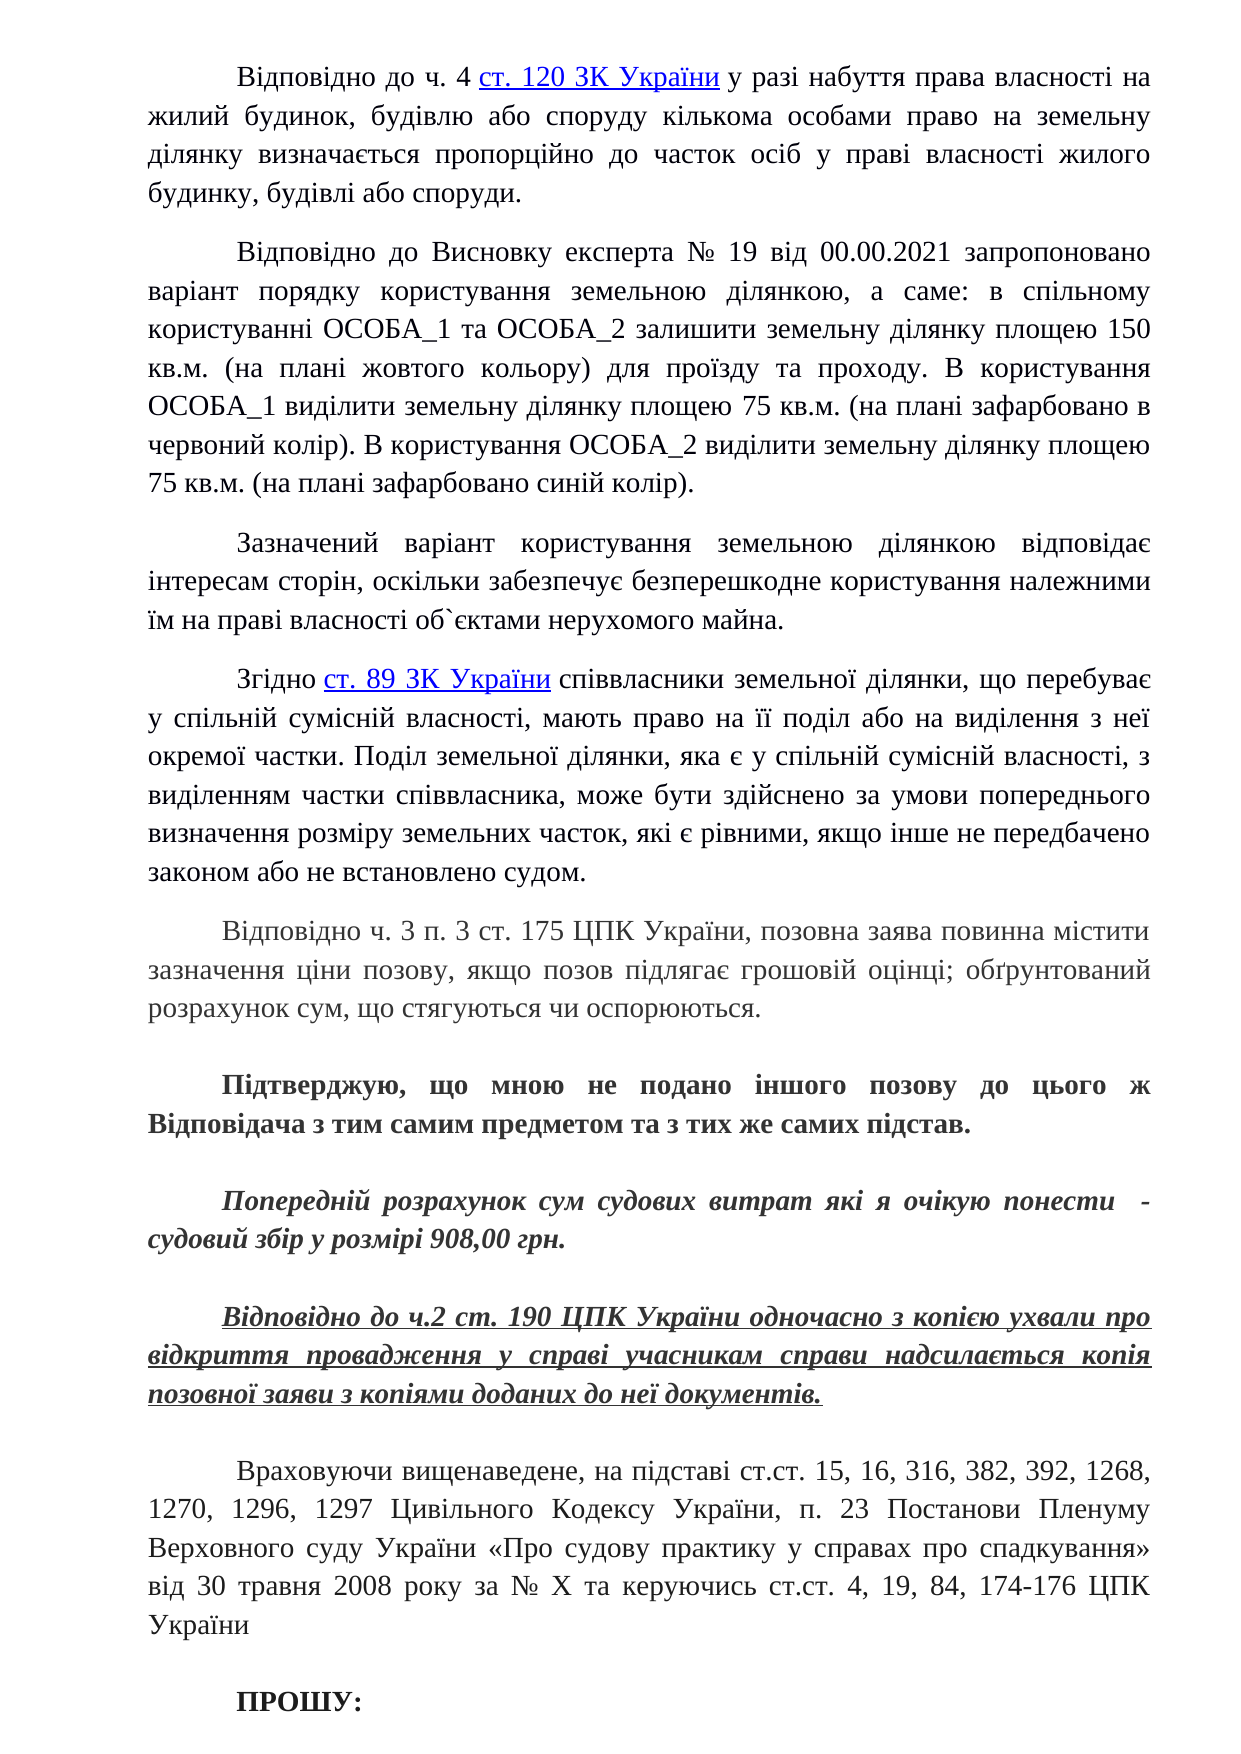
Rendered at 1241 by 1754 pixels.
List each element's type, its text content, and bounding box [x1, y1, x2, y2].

text Згідно ст. 89 ЗК України співвласники земельної ділянки, що перебуває у спільній сумісній власності, мають право на її поділ або на виділення з неї окремої частки. Поділ земельної ділянки, яка є у спільній сумісній власності, з виділенням частки співвласника, може бути здійснено за умови попереднього визначення розміру земельних часток, які є рівними, якщо інше не передбачено законом або не встановлено судом. [148, 661, 1152, 887]
text Попередній розрахунок сум судових витрат які я очікую понести - судовий збір у розмірі 908,00 грн. [148, 1183, 1152, 1255]
text Підтверджую, що мною не подано іншого позову до цього ж Відповідача з тим самим предметом та з тих же самих підстав. [148, 1067, 1152, 1139]
text Відповідно ч. 3 п. 3 ст. 175 ЦПК України, позовна заява повинна містити зазначення ціни позову, якщо позов підлягає грошовій оцінці; обґрунтований розрахунок сум, що стягуються чи оспорюються. [148, 913, 1152, 1024]
text Враховуючи вищенаведене, на підставі ст.ст. 15, 16, 316, 382, 392, 1268, 1270, 1296, 1297 Цивільного Кодексу України, п. 23 Постанови Пленуму Верховного суду України «Про судову практику у справах про спадкування» від 30 травня 2008 року за № X та керуючись ст.ст. 4, 19, 84, 174-176 ЦПК України [148, 1453, 1152, 1641]
text ПРОШУ: [148, 1684, 1152, 1718]
text Відповідно до ч. 4 ст. 120 ЗК України у разі набуття права власності на жилий будинок, будівлю або споруду кількома особами право на земельну ділянку визначається пропорційно до часток осіб у праві власності жилого будинку, будівлі або споруди. [148, 59, 1152, 208]
text Відповідно до Висновку експерта № 19 від 00.00.2021 запропоновано варіант порядку користування земельною ділянкою, а саме: в спільному користуванні ОСОБА_1 та ОСОБА_2 залишити земельну ділянку площею 150 кв.м. (на плані жовтого кольору) для проїзду та проходу. В користування ОСОБА_1 виділити земельну ділянку площею 75 кв.м. (на плані зафарбовано в червоний колір). В користування ОСОБА_2 виділити земельну ділянку площею 75 кв.м. (на плані зафарбовано синій колір). [148, 234, 1152, 499]
text Зазначений варіант користування земельною ділянкою відповідає інтересам сторін, оскільки забезпечує безперешкодне користування належними їм на праві власності об`єктами нерухомого майна. [148, 525, 1152, 635]
text Відповідно до ч.2 ст. 190 ЦПК України одночасно з копією ухвали про відкриття провадження у справі учасникам справи надсилається копія позовної заяви з копіями доданих до неї документів. [148, 1299, 1152, 1366]
text Відповідно до ч.2 ст. 190 ЦПК України одночасно з копією ухвали про відкриття провадження у справі учасникам справи надсилається копія позовної заяви з копіями доданих до неї документів. [148, 1368, 1152, 1409]
